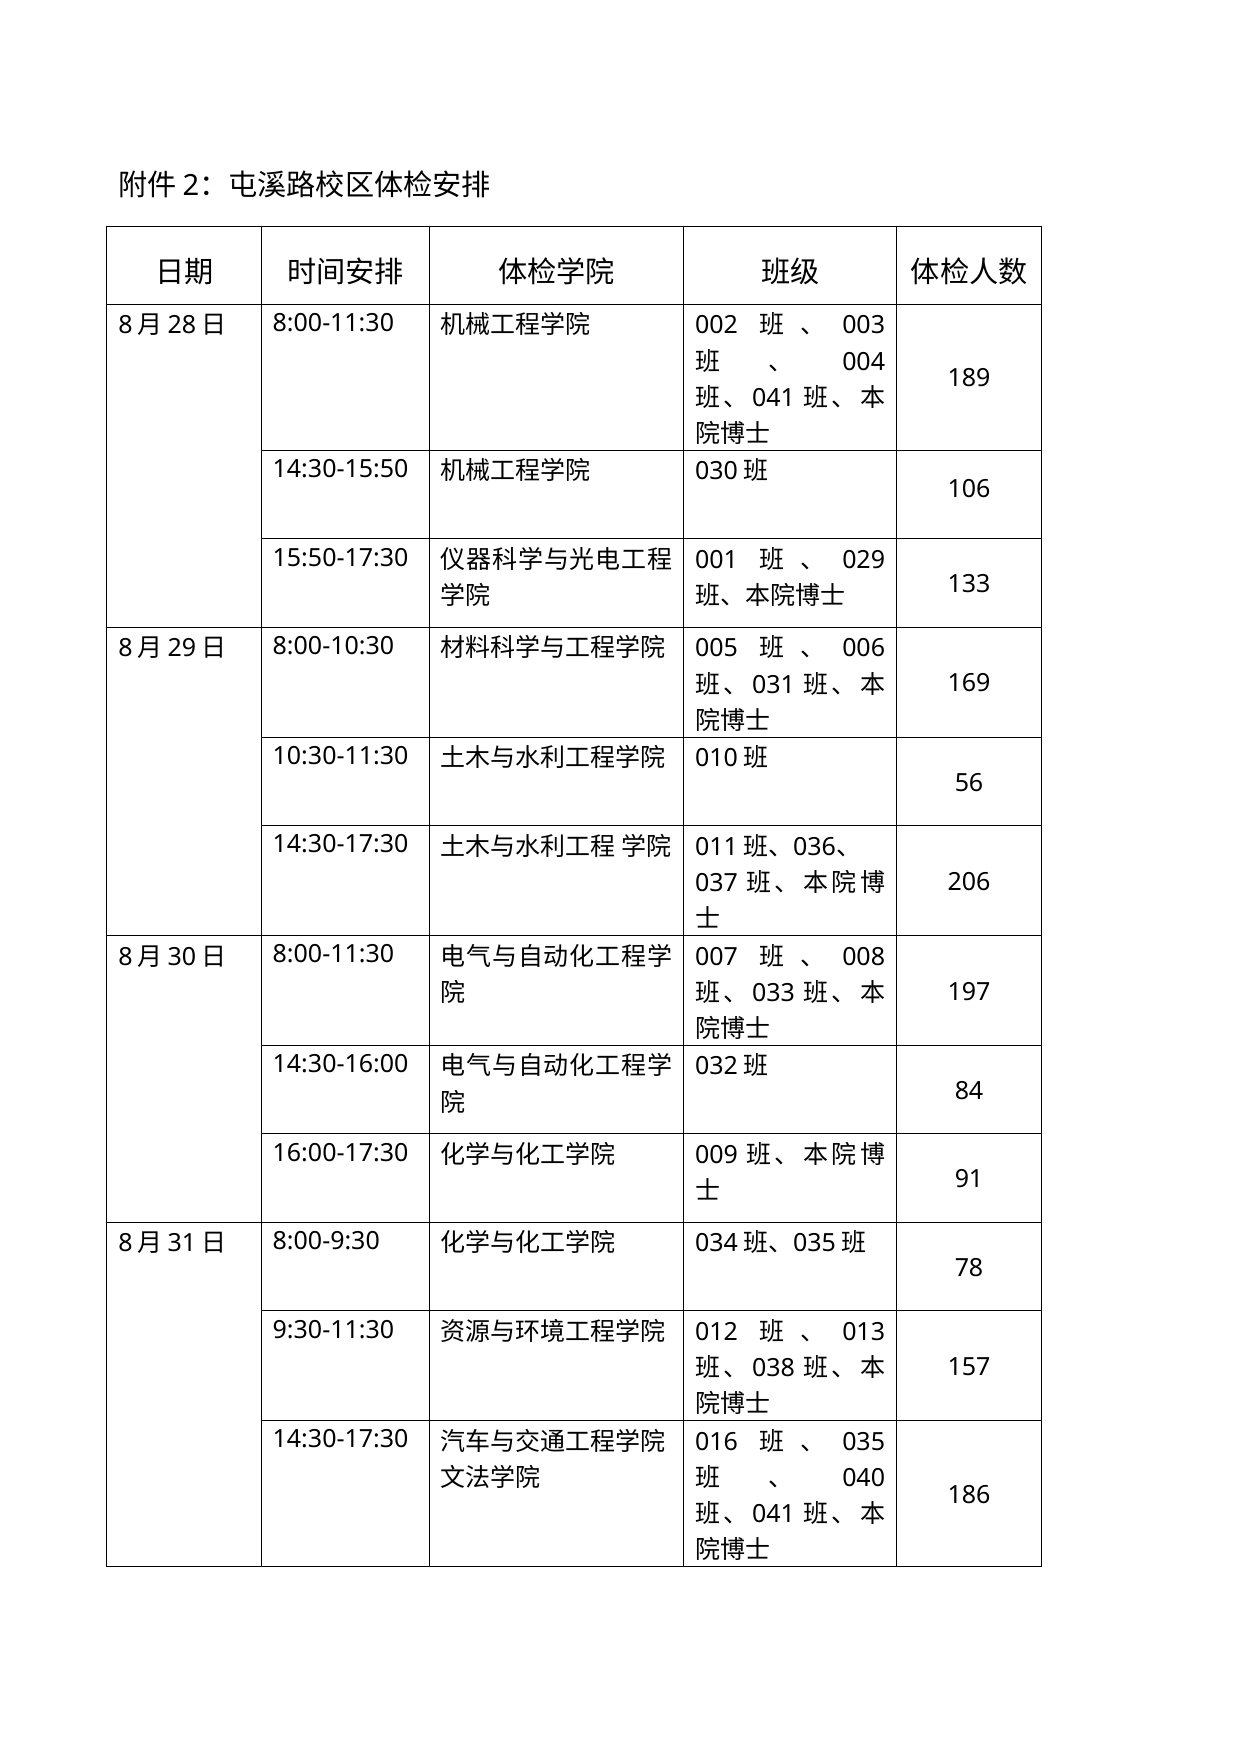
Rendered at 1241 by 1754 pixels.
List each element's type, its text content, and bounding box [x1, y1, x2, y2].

table_cell 206 [897, 826, 1041, 935]
table_cell 9:30-11:30 [262, 1311, 429, 1420]
table_cell 8:00-11:30 [262, 936, 429, 1045]
table_cell 材料科学与工程学院 [430, 628, 683, 737]
table_cell 14:30-16:00 [262, 1046, 429, 1133]
table_cell 157 [897, 1311, 1041, 1420]
table_cell 78 [897, 1223, 1041, 1310]
table_cell 011班、036、 037班、本院博士 [684, 826, 896, 935]
table_cell 仪器科学与光电工程学院 [430, 539, 683, 627]
table_cell 15:50-17:30 [262, 539, 429, 627]
table_cell 189 [897, 305, 1041, 450]
table_cell 133 [897, 539, 1041, 627]
table_header 体检学院 [430, 227, 683, 304]
table_header 日期 [107, 227, 261, 304]
table_cell 91 [897, 1134, 1041, 1222]
table_cell 电气与自动化工程学院 [430, 1046, 683, 1133]
table_cell 汽车与交通工程学院 文法学院 [430, 1421, 683, 1566]
table_cell 106 [897, 451, 1041, 538]
table_cell 001班、029班、本院博士 [684, 539, 896, 627]
table_cell 土木与水利工程学院 [430, 738, 683, 825]
table_cell 14:30-15:50 [262, 451, 429, 538]
table_cell 016班、035班、040班、041班、本院博士 [684, 1421, 896, 1566]
table_cell 007班、008班、033班、本院博士 [684, 936, 896, 1045]
table_cell 14:30-17:30 [262, 1421, 429, 1566]
table_cell 8月30日 [107, 936, 261, 1222]
table_cell 005班、006班、031班、本院博士 [684, 628, 896, 737]
table_cell 16:00-17:30 [262, 1134, 429, 1222]
table_cell 034班、035班 [684, 1223, 896, 1310]
table_cell 84 [897, 1046, 1041, 1133]
table_cell 8月28日 [107, 305, 261, 627]
table_cell 8月29日 [107, 628, 261, 935]
table_cell 10:30-11:30 [262, 738, 429, 825]
table_header 班级 [684, 227, 896, 304]
table_cell 002班、003班、004班、041班、本院博士 [684, 305, 896, 450]
table_cell 009班、本院博士 [684, 1134, 896, 1222]
table_cell 8月31日 [107, 1223, 261, 1566]
table_cell 56 [897, 738, 1041, 825]
text 附件2：屯溪路校区体检安排 [118, 162, 1122, 204]
table_cell 8:00-11:30 [262, 305, 429, 450]
table_header 体检人数 [897, 227, 1041, 304]
table_cell 030班 [684, 451, 896, 538]
table_cell 资源与环境工程学院 [430, 1311, 683, 1420]
table_cell 8:00-10:30 [262, 628, 429, 737]
table_cell 197 [897, 936, 1041, 1045]
table_cell 169 [897, 628, 1041, 737]
table_cell 化学与化工学院 [430, 1223, 683, 1310]
table_cell 化学与化工学院 [430, 1134, 683, 1222]
table_cell 8:00-9:30 [262, 1223, 429, 1310]
table_cell 186 [897, 1421, 1041, 1566]
table_cell 012班、013班、038班、本院博士 [684, 1311, 896, 1420]
table_cell 14:30-17:30 [262, 826, 429, 935]
table_cell 机械工程学院 [430, 305, 683, 450]
table_cell 032班 [684, 1046, 896, 1133]
table_cell 土木与水利工程 学院 [430, 826, 683, 935]
table_cell 010班 [684, 738, 896, 825]
table_cell 机械工程学院 [430, 451, 683, 538]
table_cell 电气与自动化工程学院 [430, 936, 683, 1045]
table_header 时间安排 [262, 227, 429, 304]
